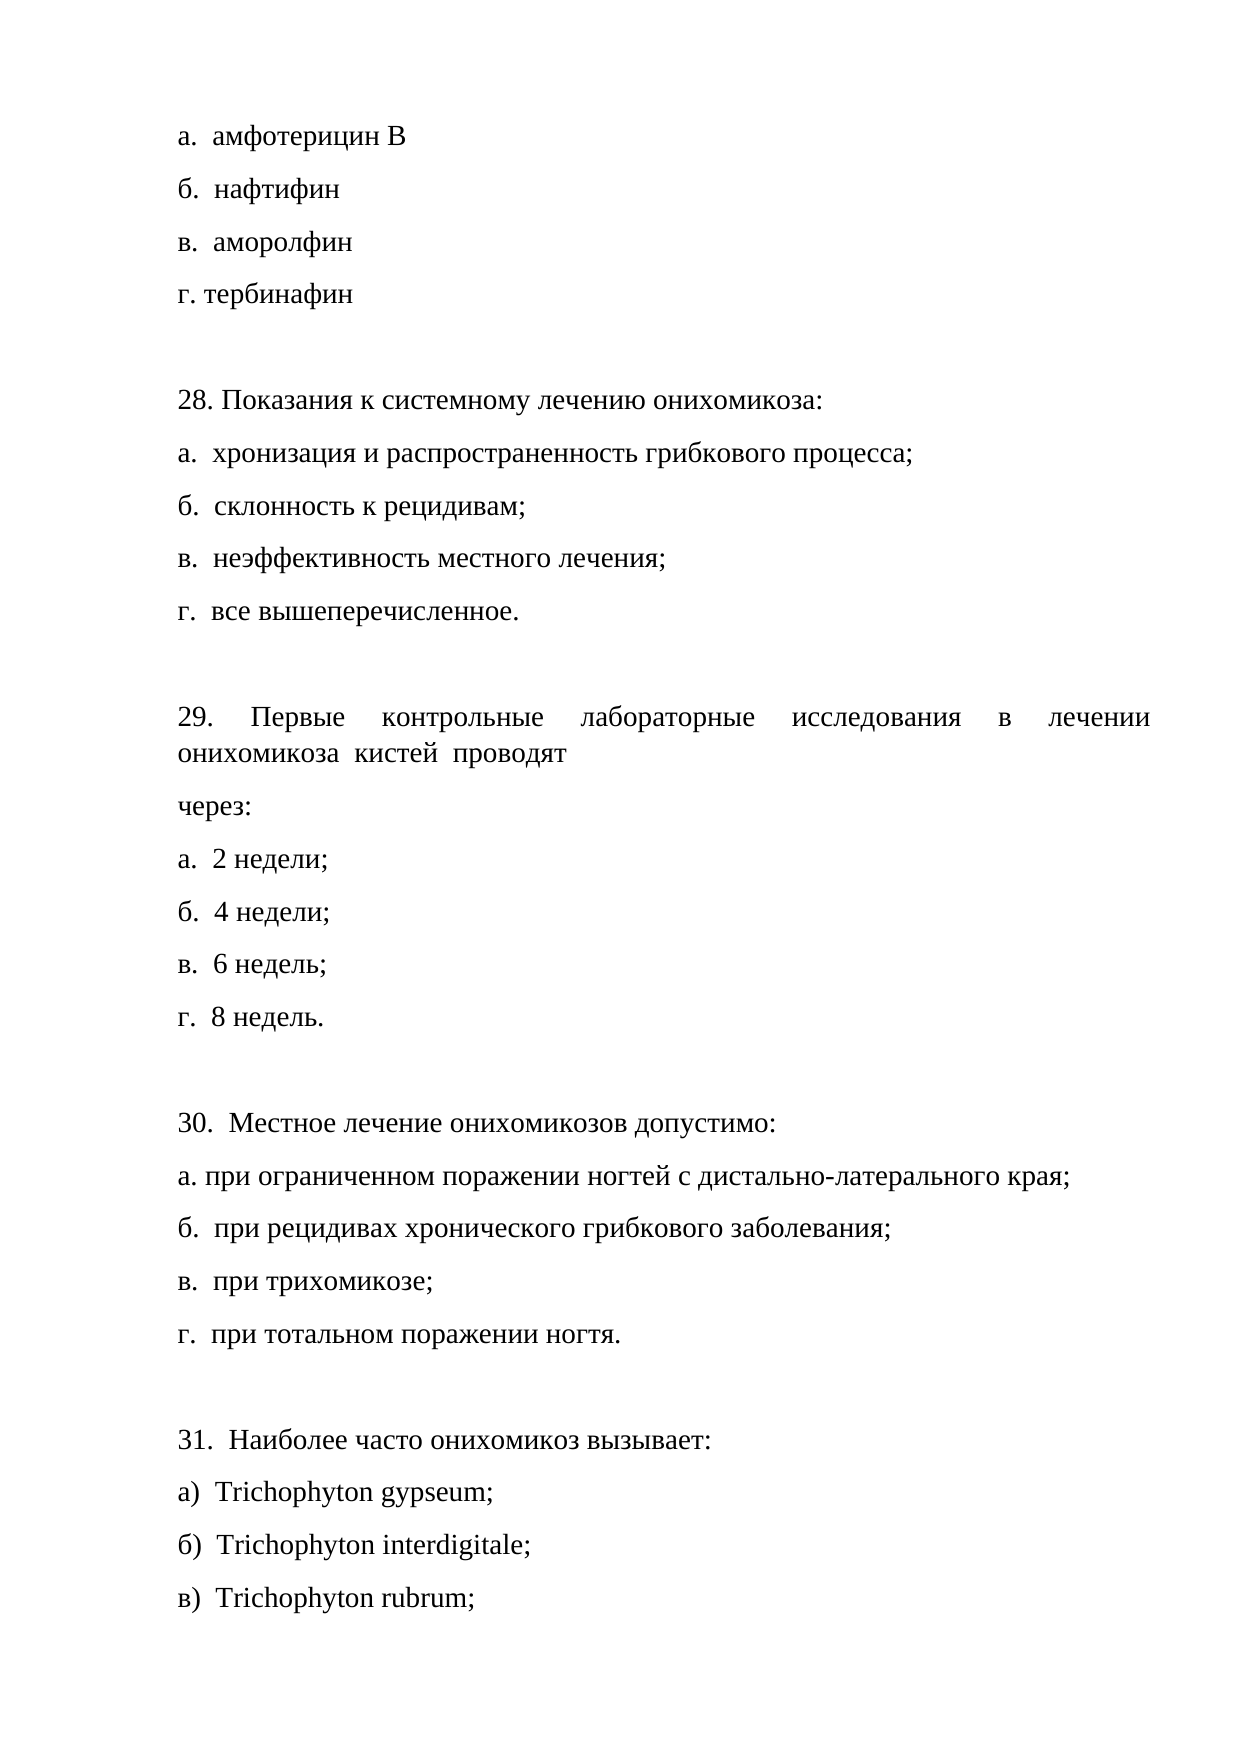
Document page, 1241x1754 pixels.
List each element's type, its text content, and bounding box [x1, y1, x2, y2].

text 29. Первые контрольные лабораторные исследования в лечении онихомикоза кистей проводят [177, 699, 1152, 769]
text 28. Показания к системному лечению онихомикоза: [177, 382, 1152, 416]
text а. 2 недели; [177, 841, 1152, 874]
text б. нафтифин [177, 171, 1152, 204]
text а. амфотерицин В [177, 118, 1152, 152]
text 31. Наиболее часто онихомикоз вызывает: [177, 1422, 1152, 1455]
text г. тербинафин [177, 277, 1152, 310]
text г. 8 недель. [177, 999, 1152, 1033]
text б. склонность к рецидивам; [177, 488, 1152, 521]
text а. хронизация и распространенность грибкового процесса; [177, 435, 1152, 468]
text в. при трихомикозе; [177, 1263, 1152, 1297]
text в. 6 недель; [177, 946, 1152, 980]
text а. при ограниченном поражении ногтей с дистально-латерального края; [177, 1158, 1152, 1191]
text 30. Местное лечение онихомикозов допустимо: [177, 1105, 1152, 1138]
text в. неэффективность местного лечения; [177, 541, 1152, 574]
text в. аморолфин [177, 224, 1152, 257]
text в) Trichophyton rubrum; [177, 1580, 1152, 1614]
text б. 4 недели; [177, 894, 1152, 927]
text б) Trichophyton interdigitale; [177, 1527, 1152, 1561]
text а) Trichophyton gypseum; [177, 1474, 1152, 1508]
text г. все вышеперечисленное. [177, 593, 1152, 627]
text через: [177, 788, 1152, 822]
text г. при тотальном поражении ногтя. [177, 1316, 1152, 1350]
text б. при рецидивах хронического грибкового заболевания; [177, 1211, 1152, 1244]
